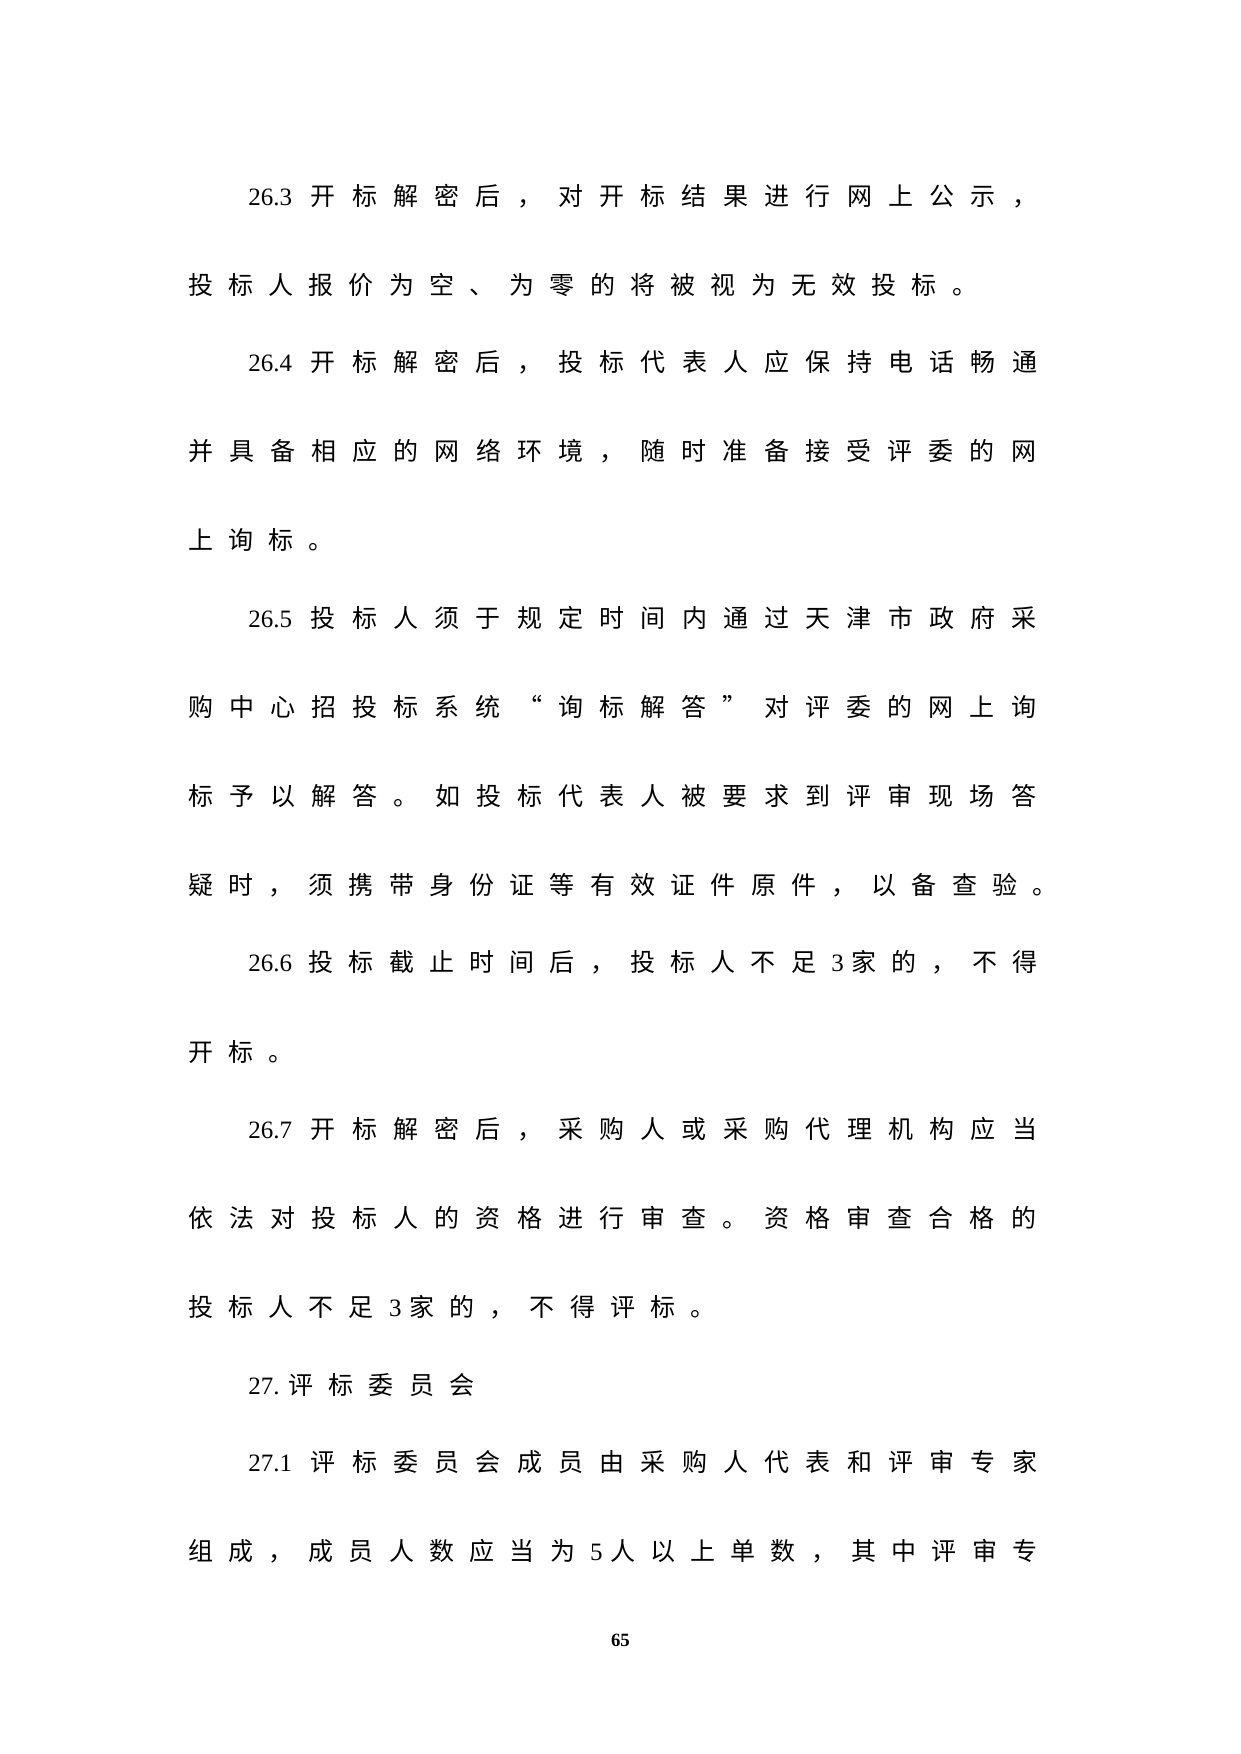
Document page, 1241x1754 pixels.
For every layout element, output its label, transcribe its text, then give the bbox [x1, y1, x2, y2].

text 26.4 开标解密后，投标代表人应保持电话畅通并具备相应的网络环境，随时准备接受评委的网上询标。 [188, 331, 1052, 568]
text 26.3 开标解密后，对开标结果进行网上公示，投标人报价为空、为零的将被视为无效投标。 [188, 164, 1052, 313]
text 26.6 投标截止时间后，投标人不足3家的，不得开标。 [188, 931, 1052, 1080]
text 26.5 投标人须于规定时间内通过天津市政府采购中心招投标系统“询标解答”对评委的网上询标予以解答。如投标代表人被要求到评审现场答疑时，须携带身份证等有效证件原件，以备查验。 [188, 587, 1052, 913]
text 26.7 开标解密后，采购人或采购代理机构应当依法对投标人的资格进行审查。资格审查合格的投标人不足3家的，不得评标。 [188, 1098, 1052, 1335]
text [188, 1431, 1052, 1579]
text 27. 评标委员会 [188, 1353, 1052, 1413]
